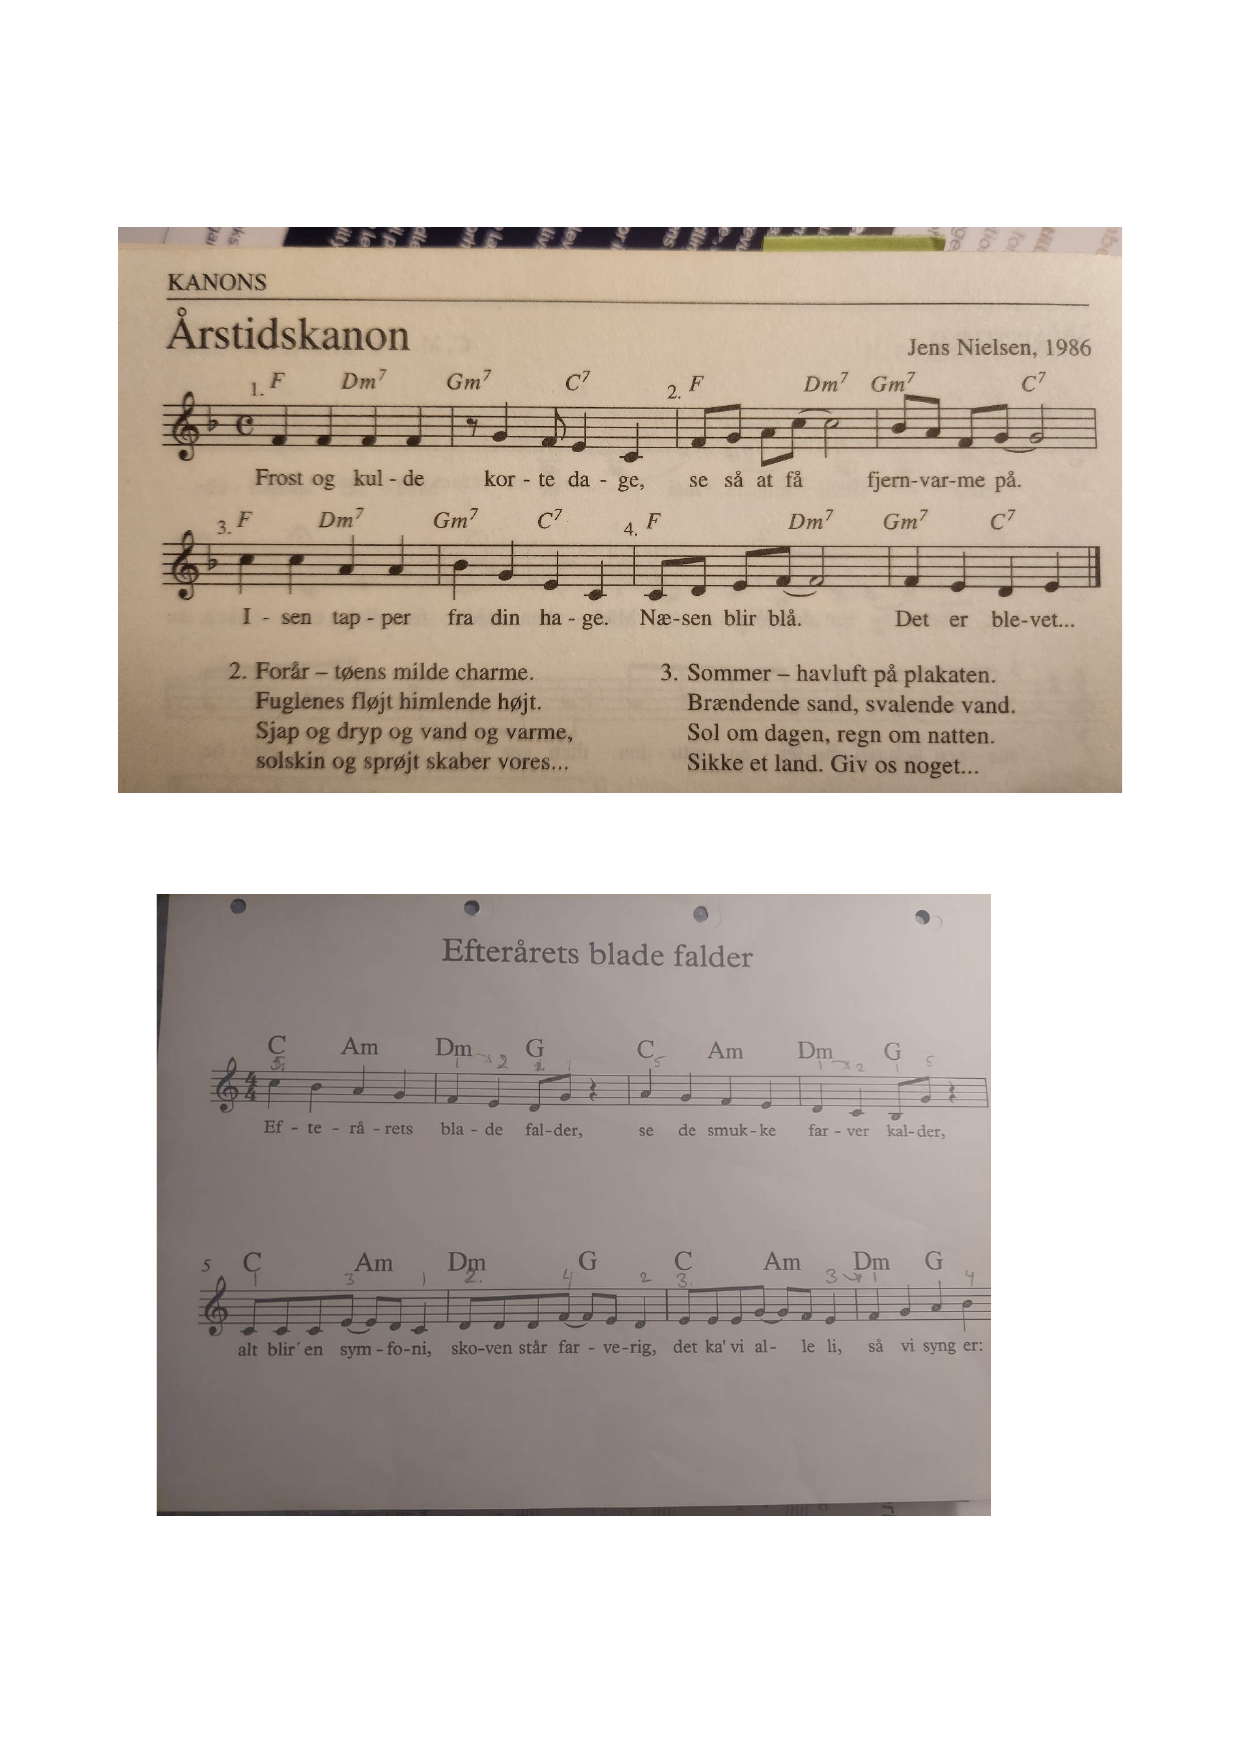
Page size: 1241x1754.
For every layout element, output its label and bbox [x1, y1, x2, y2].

picture [158, 894, 991, 1516]
picture [118, 227, 1123, 793]
